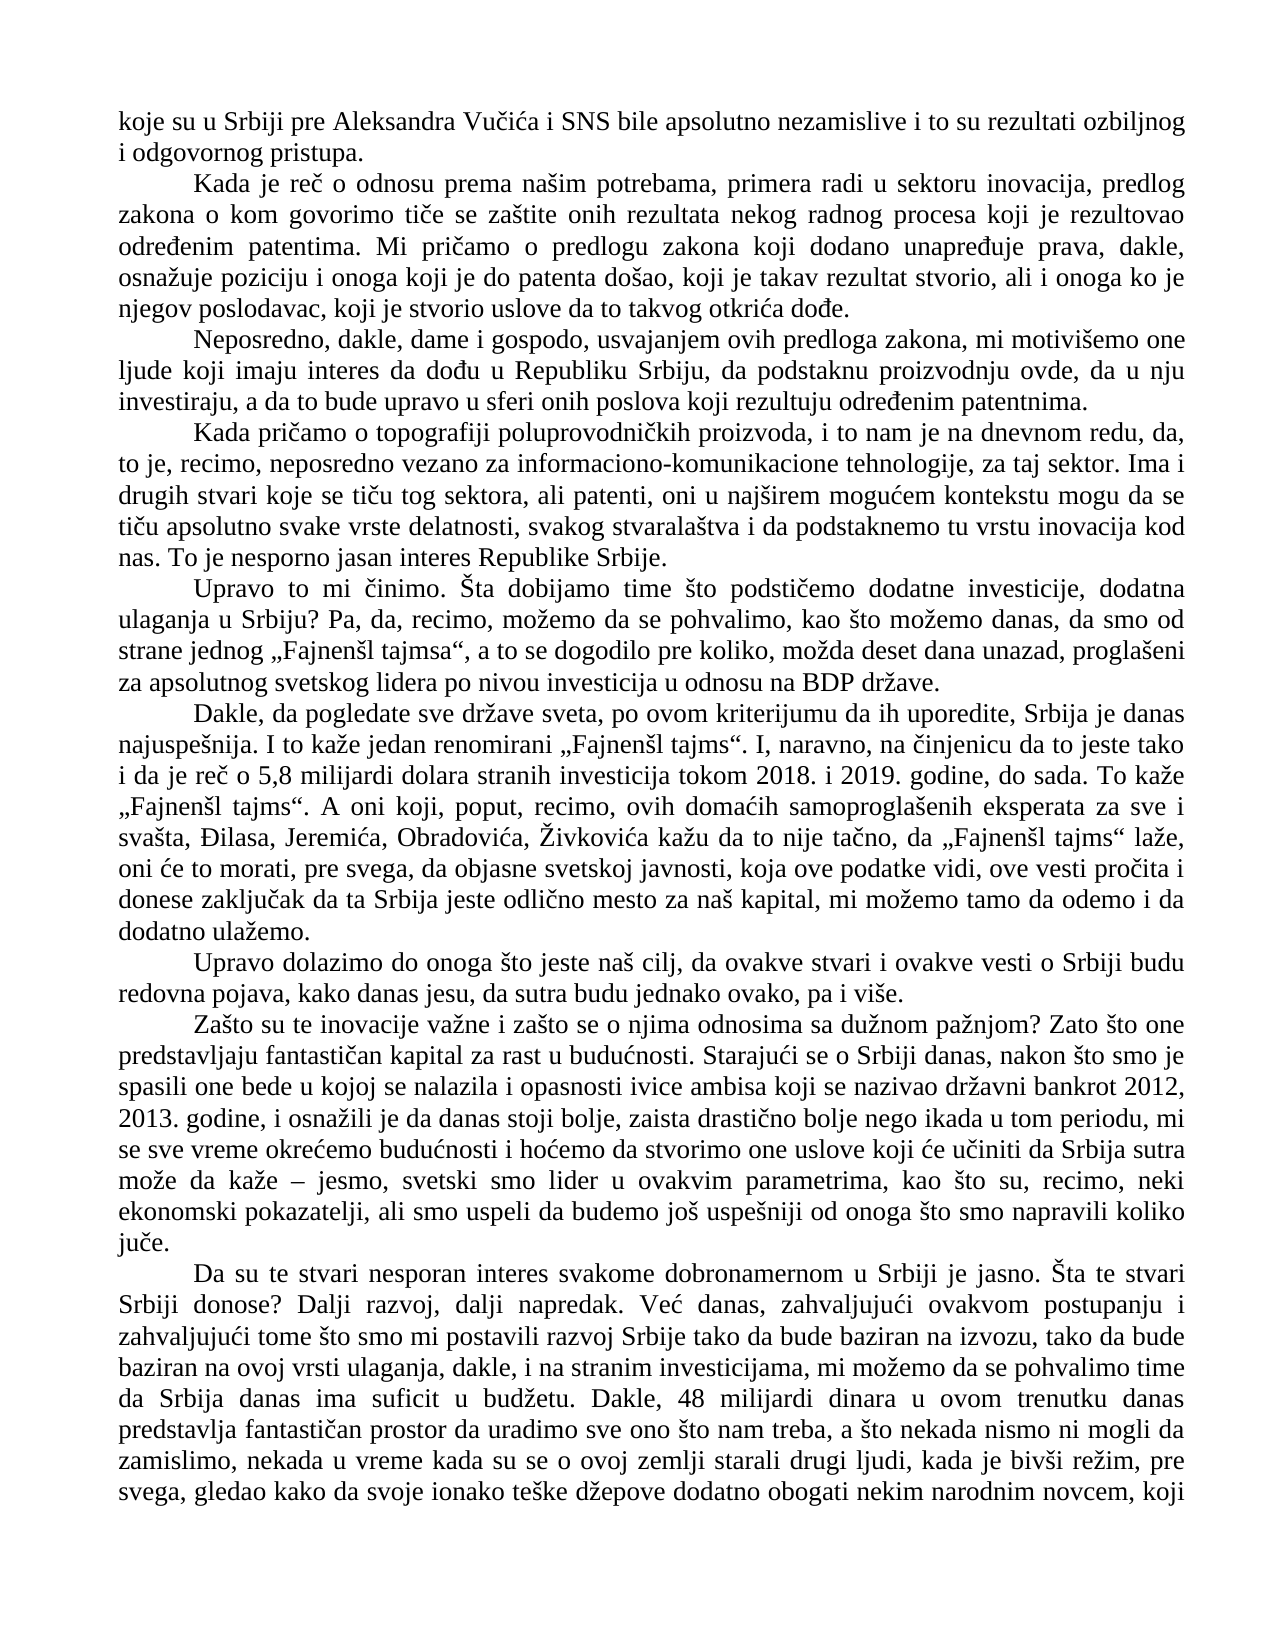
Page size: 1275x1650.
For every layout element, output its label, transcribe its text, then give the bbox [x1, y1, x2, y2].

text Kada je reč o odnosu prema našim potrebama, primera radi u sektoru inovacija, predlog zakona o kom govorimo tiče se zaštite onih rezultata nekog radnog procesa koji je rezultovao određenim patentima. Mi pričamo o predlogu zakona koji dodano unapređuje prava, dakle, osnažuje poziciju i onoga koji je do patenta došao, koji je takav rezultat stvorio, ali i onoga ko je njegov poslodavac, koji je stvorio uslove da to takvog otkrića dođe. [118, 167, 1186, 323]
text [118, 105, 1186, 167]
text Kada pričamo o topografiji poluprovodničkih proizvoda, i to nam je na dnevnom redu, da, to je, recimo, neposredno vezano za informaciono-komunikacione tehnologije, za taj sektor. Ima i drugih stvari koje se tiču tog sektora, ali patenti, oni u najširem mogućem kontekstu mogu da se tiču apsolutno svake vrste delatnosti, svakog stvaralaštva i da podstaknemo tu vrstu inovacija kod nas. To je nesporno jasan interes Republike Srbije. [118, 416, 1186, 572]
text Zašto su te inovacije važne i zašto se o njima odnosima sa dužnom pažnjom? Zato što one predstavljaju fantastičan kapital za rast u budućnosti. Starajući se o Srbiji danas, nakon što smo je spasili one bede u kojoj se nalazila i opasnosti ivice ambisa koji se nazivao državni bankrot 2012, 2013. godine, i osnažili je da danas stoji bolje, zaista drastično bolje nego ikada u tom periodu, mi se sve vreme okrećemo budućnosti i hoćemo da stvorimo one uslove koji će učiniti da Srbija sutra može da kaže – jesmo, svetski smo lider u ovakvim parametrima, kao što su, recimo, neki ekonomski pokazatelji, ali smo uspeli da budemo još uspešniji od onoga što smo napravili koliko juče. [118, 1008, 1186, 1257]
text Upravo to mi činimo. Šta dobijamo time što podstičemo dodatne investicije, dodatna ulaganja u Srbiju? Pa, da, recimo, možemo da se pohvalimo, kao što možemo danas, da smo od strane jednog „Fajnenšl tajmsa“, a to se dogodilo pre koliko, možda deset dana unazad, proglašeni za apsolutnog svetskog lidera po nivou investicija u odnosu na BDP države. [118, 572, 1186, 697]
text Upravo dolazimo do onoga što jeste naš cilj, da ovakve stvari i ovakve vesti o Srbiji budu redovna pojava, kako danas jesu, da sutra budu jednako ovako, pa i više. [118, 946, 1186, 1008]
text Dakle, da pogledate sve države sveta, po ovom kriterijumu da ih uporedite, Srbija je danas najuspešnija. I to kaže jedan renomirani „Fajnenšl tajms“. I, naravno, na činjenicu da to jeste tako i da je reč o 5,8 milijardi dolara stranih investicija tokom 2018. i 2019. godine, do sada. To kaže „Fajnenšl tajms“. A oni koji, poput, recimo, ovih domaćih samoproglašenih eksperata za sve i svašta, Đilasa, Jeremića, Obradovića, Živkovića kažu da to nije tačno, da „Fajnenšl tajms“ laže, oni će to morati, pre svega, da objasne svetskoj javnosti, koja ove podatke vidi, ove vesti pročita i donese zaključak da ta Srbija jeste odlično mesto za naš kapital, mi možemo tamo da odemo i da dodatno ulažemo. [118, 697, 1186, 946]
text Neposredno, dakle, dame i gospodo, usvajanjem ovih predloga zakona, mi motivišemo one ljude koji imaju interes da dođu u Republiku Srbiju, da podstaknu proizvodnju ovde, da u nju investiraju, a da to bude upravo u sferi onih poslova koji rezultuju određenim patentnima. [118, 323, 1186, 416]
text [118, 1257, 1186, 1507]
